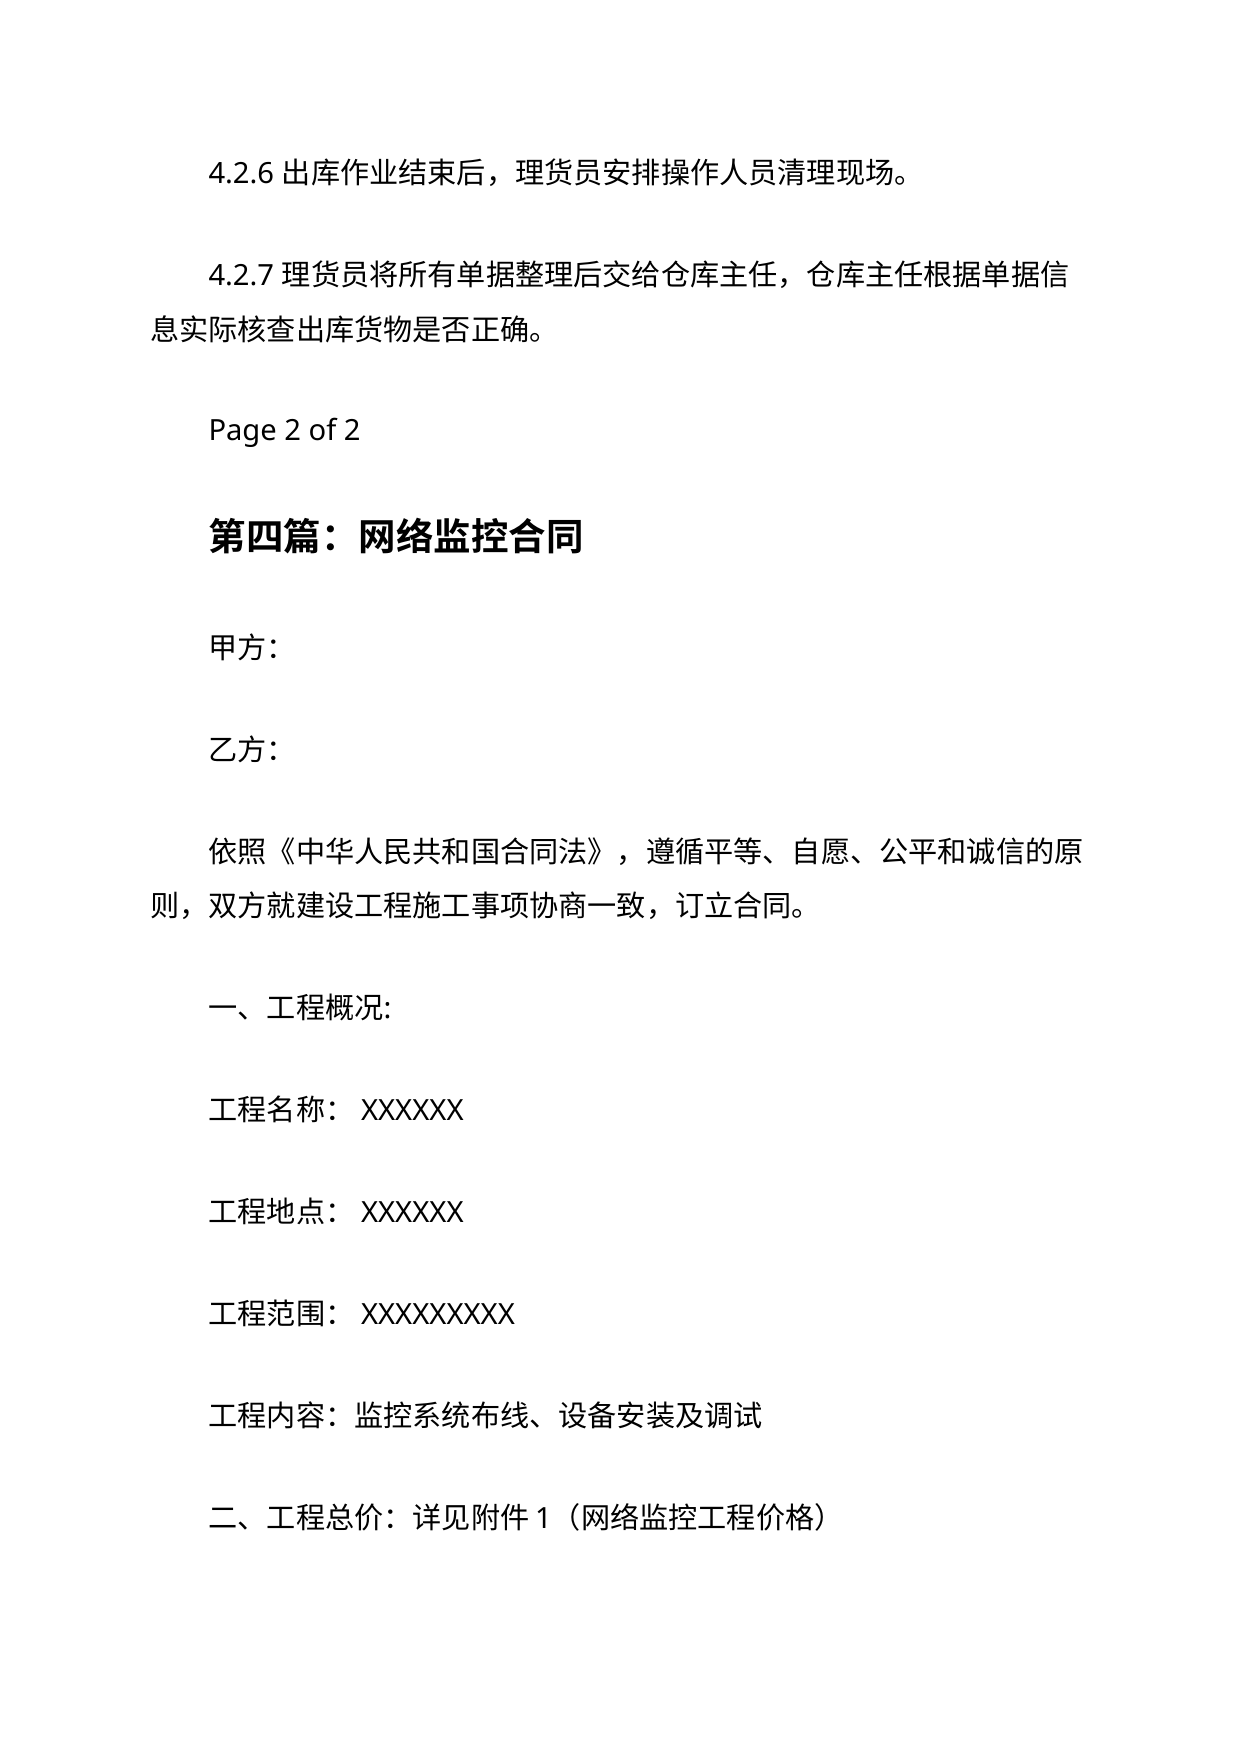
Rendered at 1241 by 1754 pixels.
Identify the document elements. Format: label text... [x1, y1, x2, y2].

text 依照《中华人民共和国合同法》，遵循平等、自愿、公平和诚信的原则，双方就建设工程施工事项协商一致，订立合同。 [150, 828, 1090, 925]
text 一、工程概况: [150, 985, 1090, 1027]
text 4.2.6 出库作业结束后，理货员安排操作人员清理现场。 [150, 150, 1090, 192]
text 二、工程总价：详见附件1（网络监控工程价格） [150, 1494, 1090, 1537]
text 工程范围： XXXXXXXXX [150, 1291, 1090, 1333]
text 甲方： [150, 624, 1090, 667]
text 第四篇：网络监控合同 [150, 507, 1090, 561]
text 工程名称： XXXXXX [150, 1087, 1090, 1129]
text 乙方： [150, 726, 1090, 769]
text Page 2 of 2 [150, 409, 1090, 448]
text 4.2.7 理货员将所有单据整理后交给仓库主任，仓库主任根据单据信息实际核查出库货物是否正确。 [150, 252, 1090, 349]
text 工程内容：监控系统布线、设备安装及调试 [150, 1393, 1090, 1435]
text 工程地点： XXXXXX [150, 1189, 1090, 1231]
